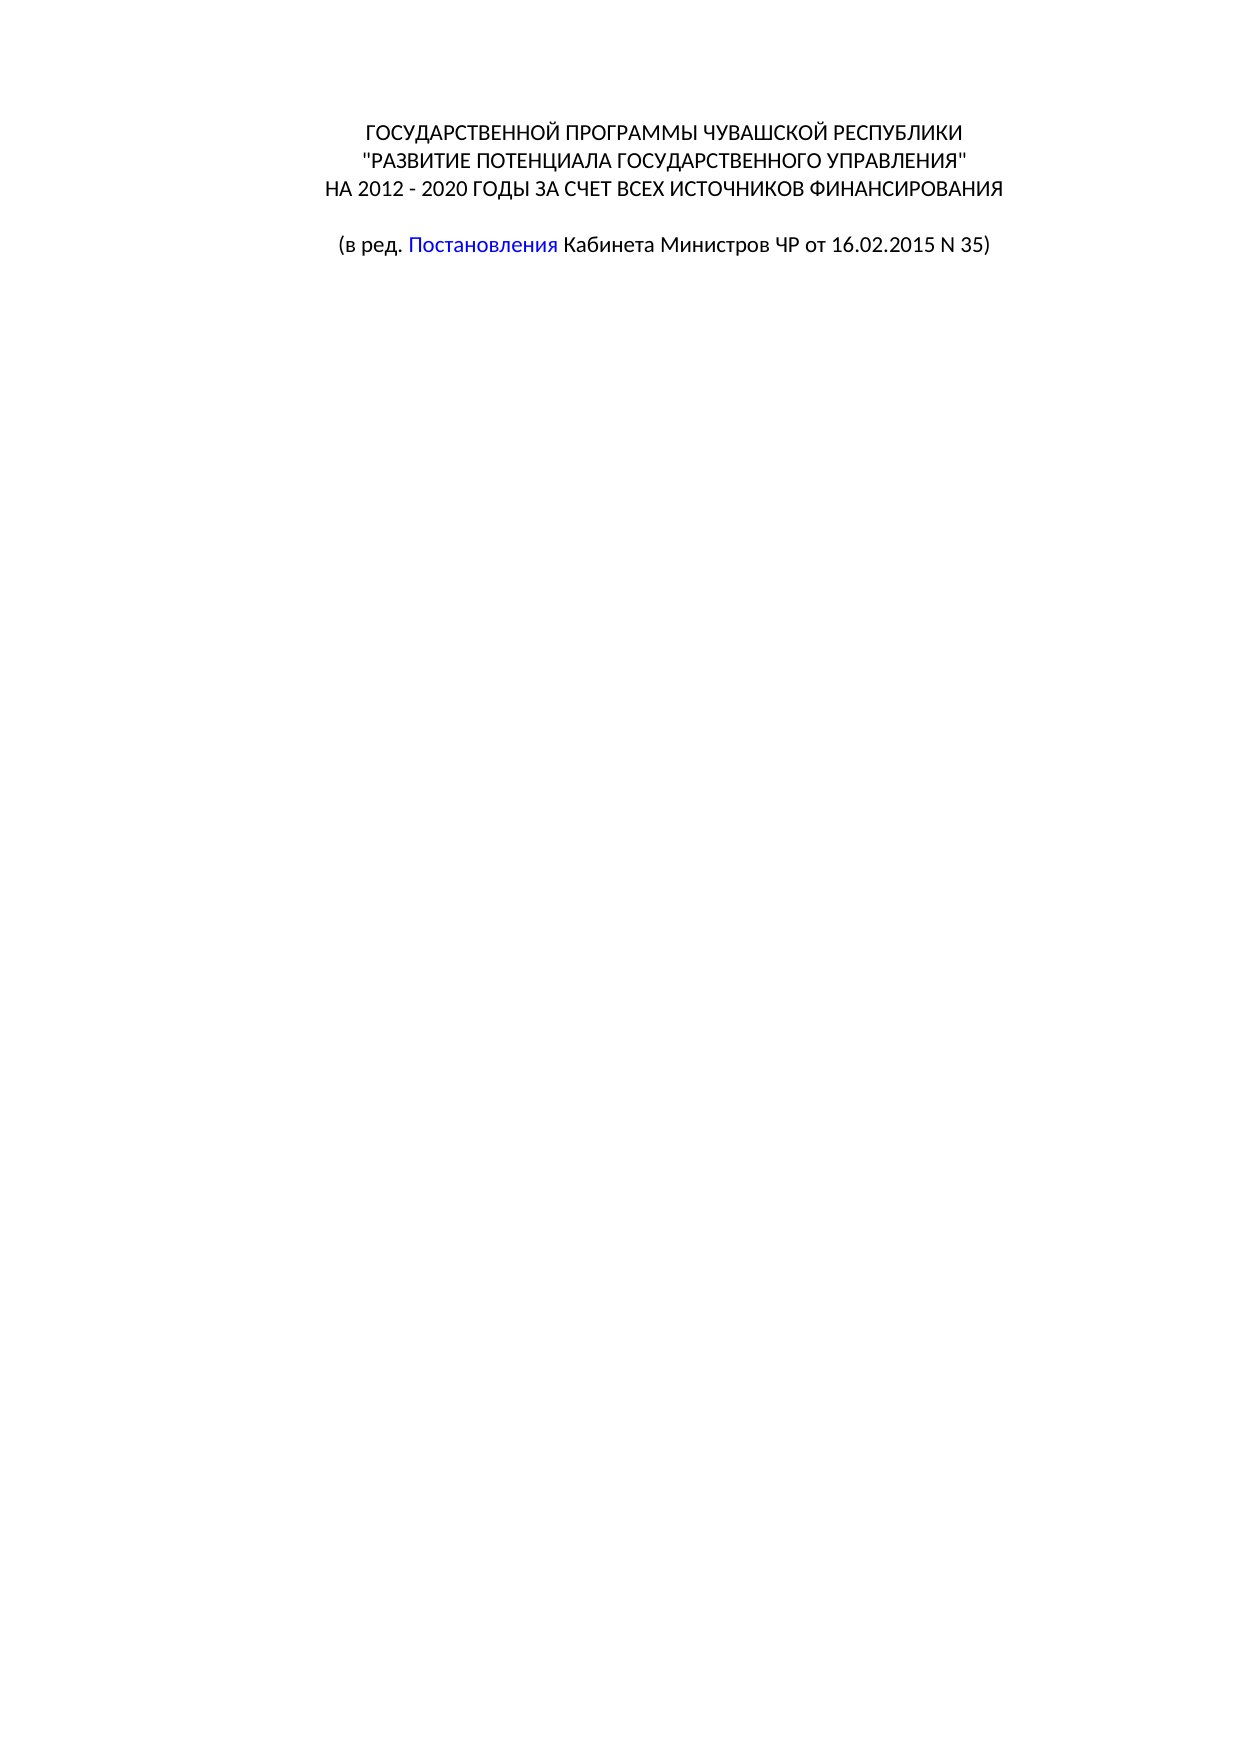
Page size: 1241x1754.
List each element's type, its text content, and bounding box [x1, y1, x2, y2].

text "РАЗВИТИЕ ПОТЕНЦИАЛА ГОСУДАРСТВЕННОГО УПРАВЛЕНИЯ" [177, 146, 1152, 174]
text (в ред. Постановления Кабинета Министров ЧР от 16.02.2015 N 35) [177, 230, 1152, 258]
text НА 2012 - 2020 ГОДЫ ЗА СЧЕТ ВСЕХ ИСТОЧНИКОВ ФИНАНСИРОВАНИЯ [177, 174, 1152, 202]
text ГОСУДАРСТВЕННОЙ ПРОГРАММЫ ЧУВАШСКОЙ РЕСПУБЛИКИ [177, 118, 1152, 146]
